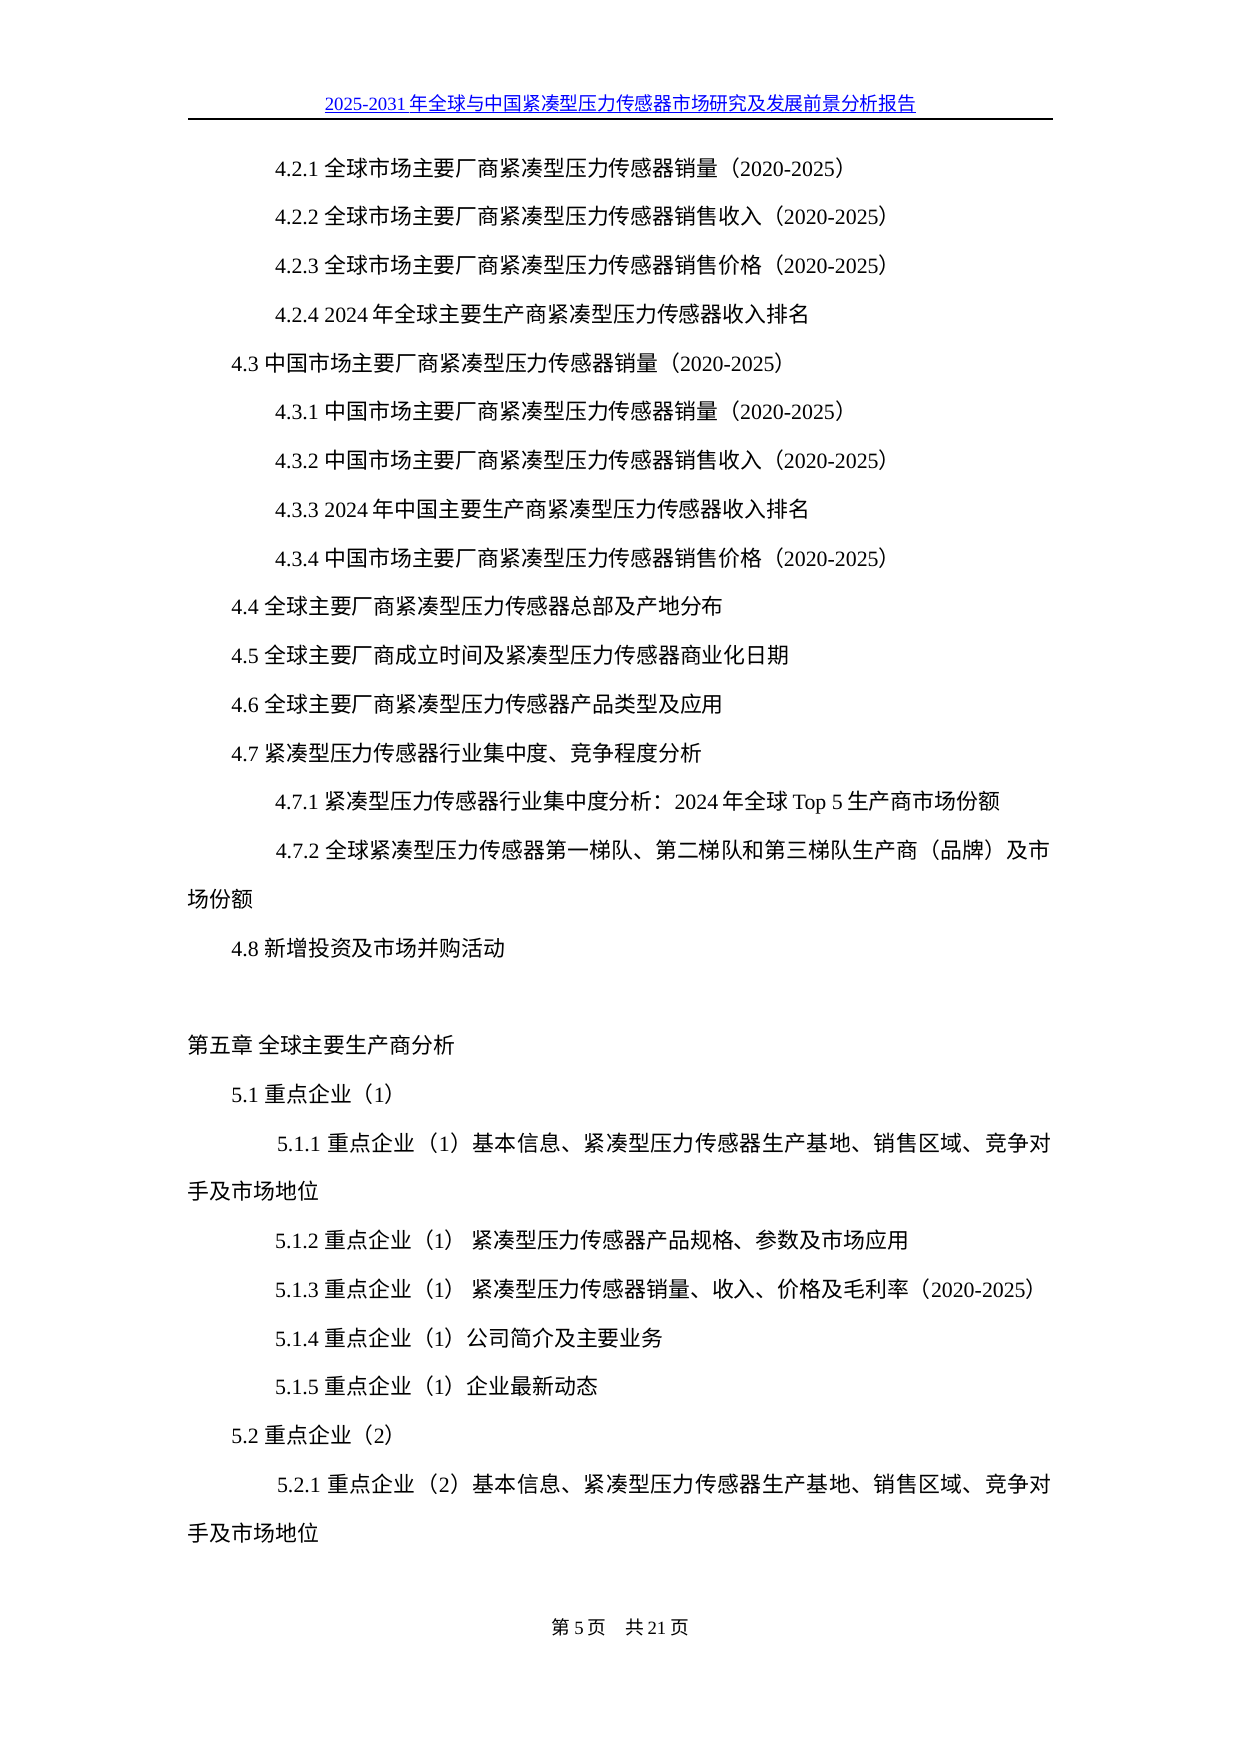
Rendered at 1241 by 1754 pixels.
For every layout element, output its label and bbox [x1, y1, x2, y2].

text [187, 150, 1053, 1548]
